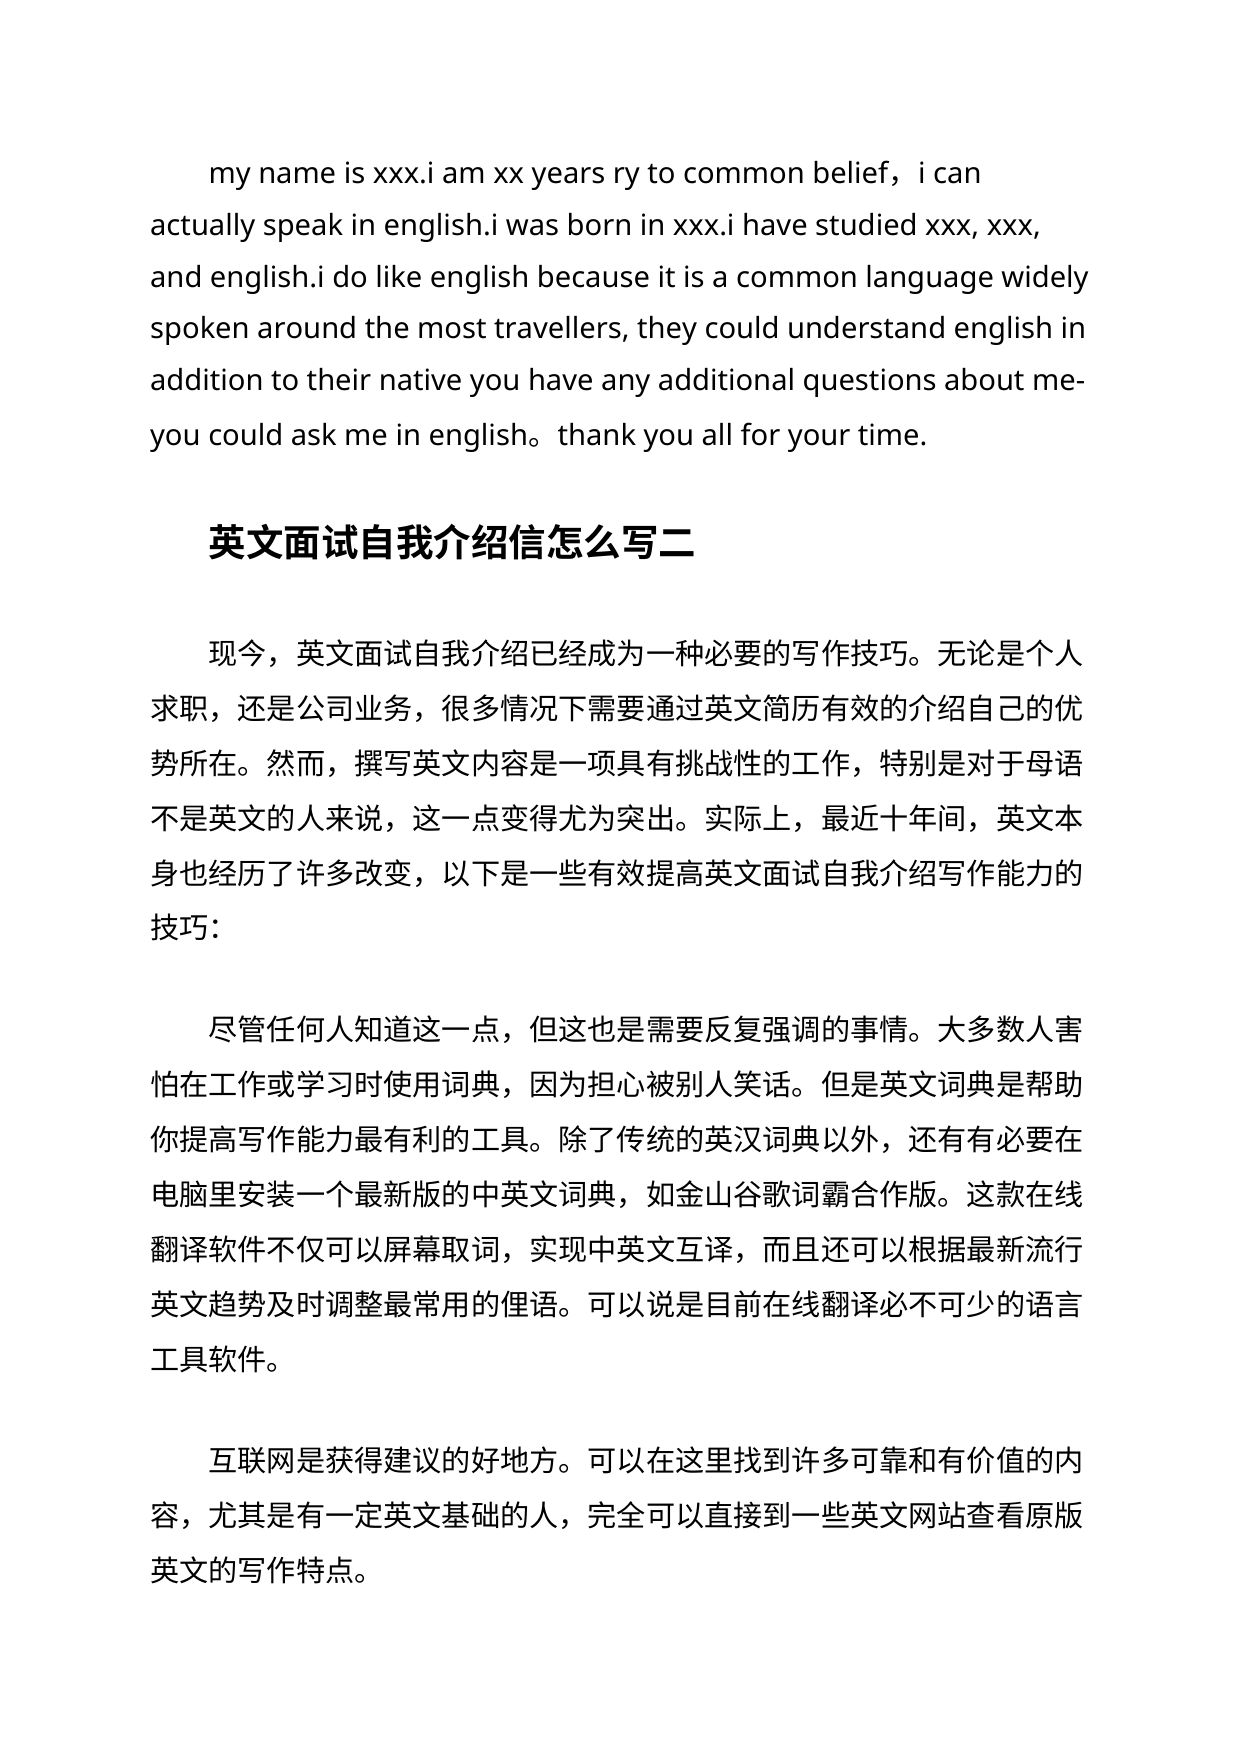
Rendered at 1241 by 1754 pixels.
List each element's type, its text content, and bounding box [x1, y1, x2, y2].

text my name is xxx.i am xx years ry to common belief，i can actually speak in english.i was born in xxx.i have studied xxx, xxx, and english.i do like english because it is a common language widely spoken around the most travellers, they could understand english in addition to their native you have any additional questions about me-you could ask me in english。thank you all for your time. [150, 150, 1090, 454]
text 英文面试自我介绍信怎么写二 [150, 513, 1090, 567]
text 尽管任何人知道这一点，但这也是需要反复强调的事情。大多数人害怕在工作或学习时使用词典，因为担心被别人笑话。但是英文词典是帮助你提高写作能力最有利的工具。除了传统的英汉词典以外，还有有必要在电脑里安装一个最新版的中英文词典，如金山谷歌词霸合作版。这款在线翻译软件不仅可以屏幕取词，实现中英文互译，而且还可以根据最新流行英文趋势及时调整最常用的俚语。可以说是目前在线翻译必不可少的语言工具软件。 [150, 1007, 1090, 1378]
text 互联网是获得建议的好地方。可以在这里找到许多可靠和有价值的内容，尤其是有一定英文基础的人，完全可以直接到一些英文网站查看原版英文的写作特点。 [150, 1438, 1090, 1590]
text 现今，英文面试自我介绍已经成为一种必要的写作技巧。无论是个人求职，还是公司业务，很多情况下需要通过英文简历有效的介绍自己的优势所在。然而，撰写英文内容是一项具有挑战性的工作，特别是对于母语不是英文的人来说，这一点变得尤为突出。实际上，最近十年间，英文本身也经历了许多改变，以下是一些有效提高英文面试自我介绍写作能力的技巧： [150, 631, 1090, 947]
